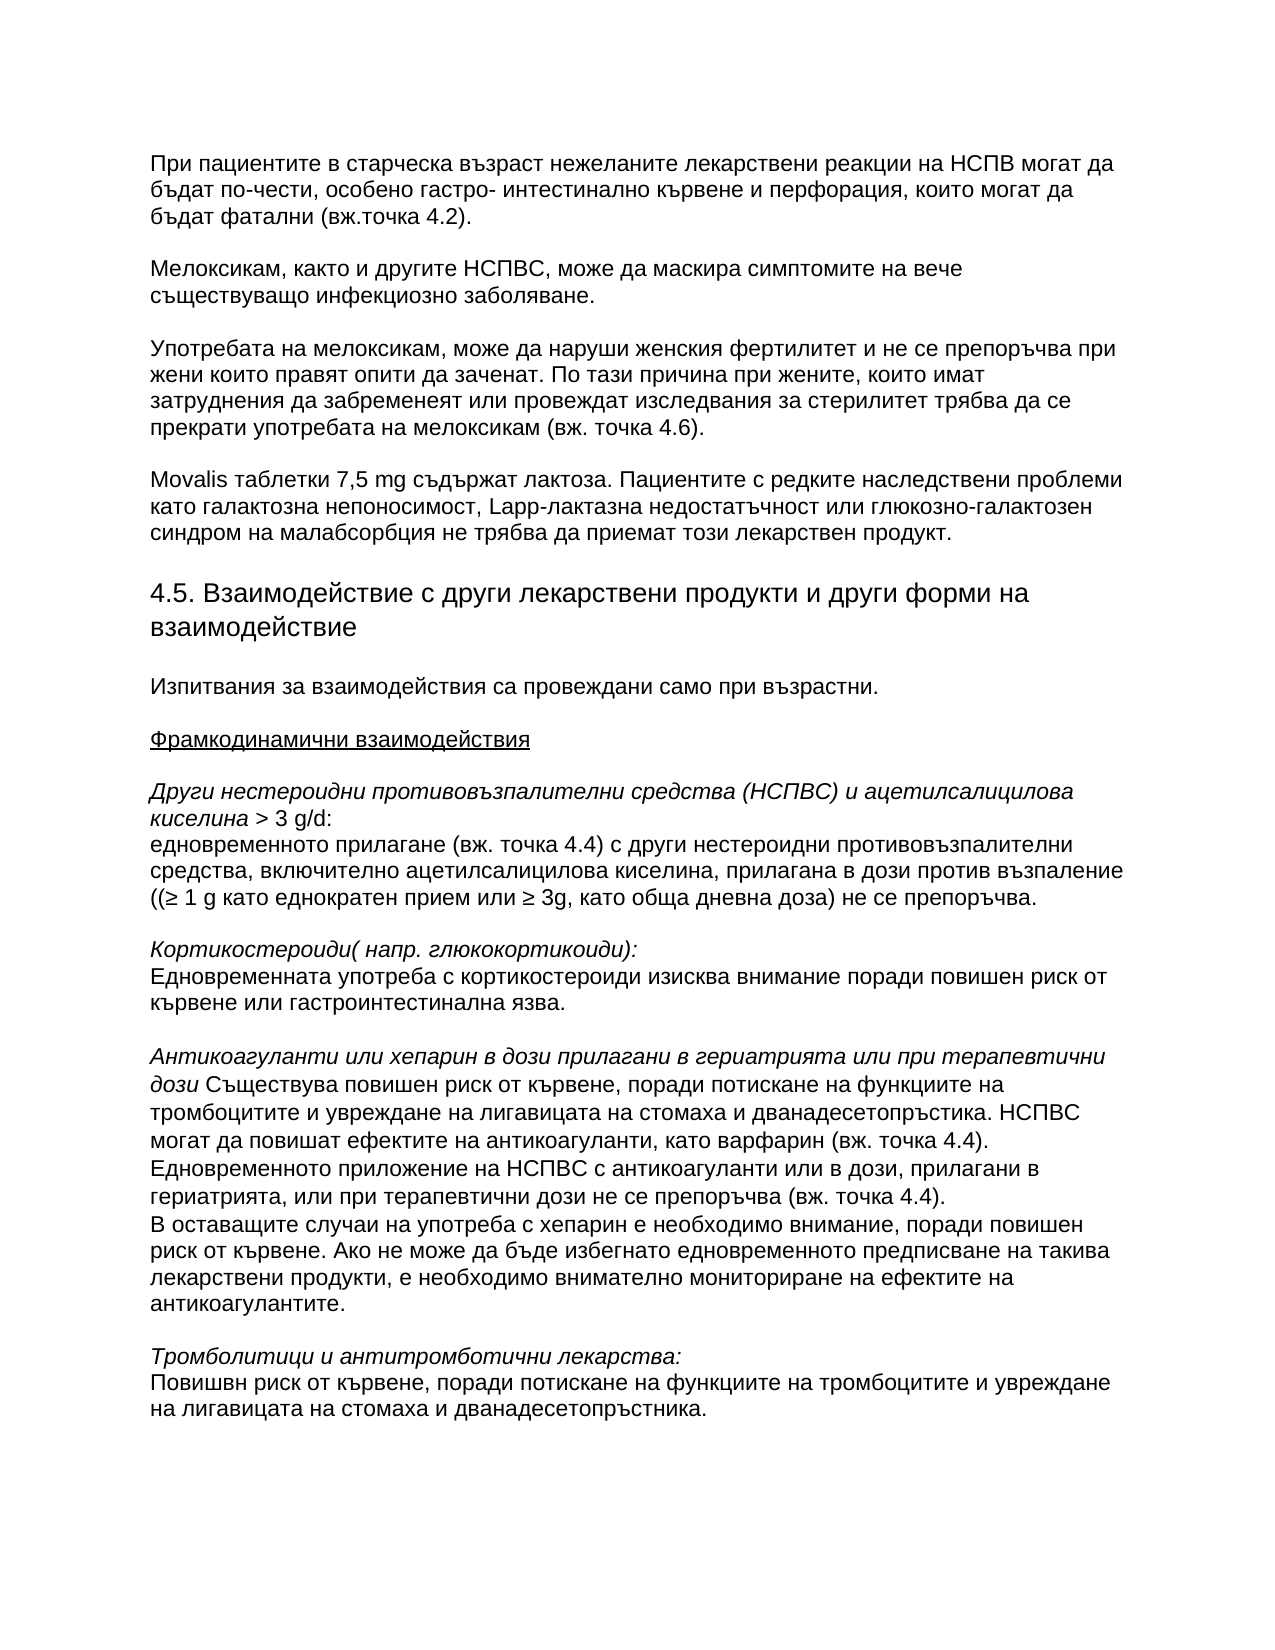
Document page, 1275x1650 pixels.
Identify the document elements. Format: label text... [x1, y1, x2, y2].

text Movalis таблетки 7,5 mg съдържат лактоза. Пациентите с редките наследствени проблеми като галактозна непоносимост, Lapp-лактазна недостатъчност или глюкозно-галактозен синдром на малабсорбция не трябва да приемат този лекарствен продукт. [150, 466, 1125, 545]
text В оставащите случаи на употреба с хепарин е необходимо внимание, поради повишен риск от кървене. Ако не може да бъде избегнато едновременното предписване на такива лекарствени продукти, е необходимо внимателно мониториране на ефектите на антикоагулантите. [150, 1211, 1125, 1316]
text Мелоксикам, както и другите НСПВС, може да маскира симптомите на вече съществуващо инфекциозно заболяване. [150, 255, 1125, 308]
text Кортикостероиди( напр. глюкокортикоиди): [150, 936, 1125, 963]
text Повишвн риск от кървене, поради потискане на функциите на тромбоцитите и увреждане на лигавицата на стомаха и дванадесетопръстника. [150, 1369, 1125, 1422]
text Едновременната употреба с кортикостероиди изисква внимание поради повишен риск от кървене или гастроинтестинална язва. [150, 963, 1125, 1015]
text Фрамкодинамични взаимодействия [150, 726, 1125, 752]
subtitle 4.5. Взаимодействие с други лекарствени продукти и други форми на взаимодействие [150, 577, 1125, 642]
text Изпитвания за взаимодействия са провеждани само при възрастни. [150, 673, 1125, 699]
text Тромболитици и антитромботични лекарства: [150, 1343, 1125, 1369]
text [150, 150, 1125, 229]
text Употребата на мелоксикам, може да наруши женския фертилитет и не се препоръчва при жени които правят опити да заченат. По тази причина при жените, които имат затруднения да забременеят или провеждат изследвания за стерилитет трябва да се прекрати употребата на мелоксикам (вж. точка 4.6). [150, 334, 1125, 440]
text едновременното прилагане (вж. точка 4.4) с други нестероидни противовъзпалителни средства, включително ацетилсалицилова киселина, прилагана в дози против възпаление ((≥ 1 g като еднократен прием или ≥ 3g, като обща дневна доза) не се препоръчва. [150, 831, 1125, 910]
text Антикоагуланти или хепарин в дози прилагани в гериатрията или при терапевтични дози Съществува повишен риск от кървене, поради потискане на функциите на тромбоцитите и увреждане на лигавицата на стомаха и дванадесетопръстика. НСПВС могат да повишат ефектите на антикоагуланти, като варфарин (вж. точка 4.4). Едновременното приложение на НСПВС с антикоагуланти или в дози, прилагани в гериатрията, или при терапевтични дози не се препоръчва (вж. точка 4.4). [150, 1043, 1125, 1209]
text Други нестероидни противовъзпалителни средства (НСПВС) и ацетилсалицилова киселина > 3 g/d: [150, 778, 1125, 831]
